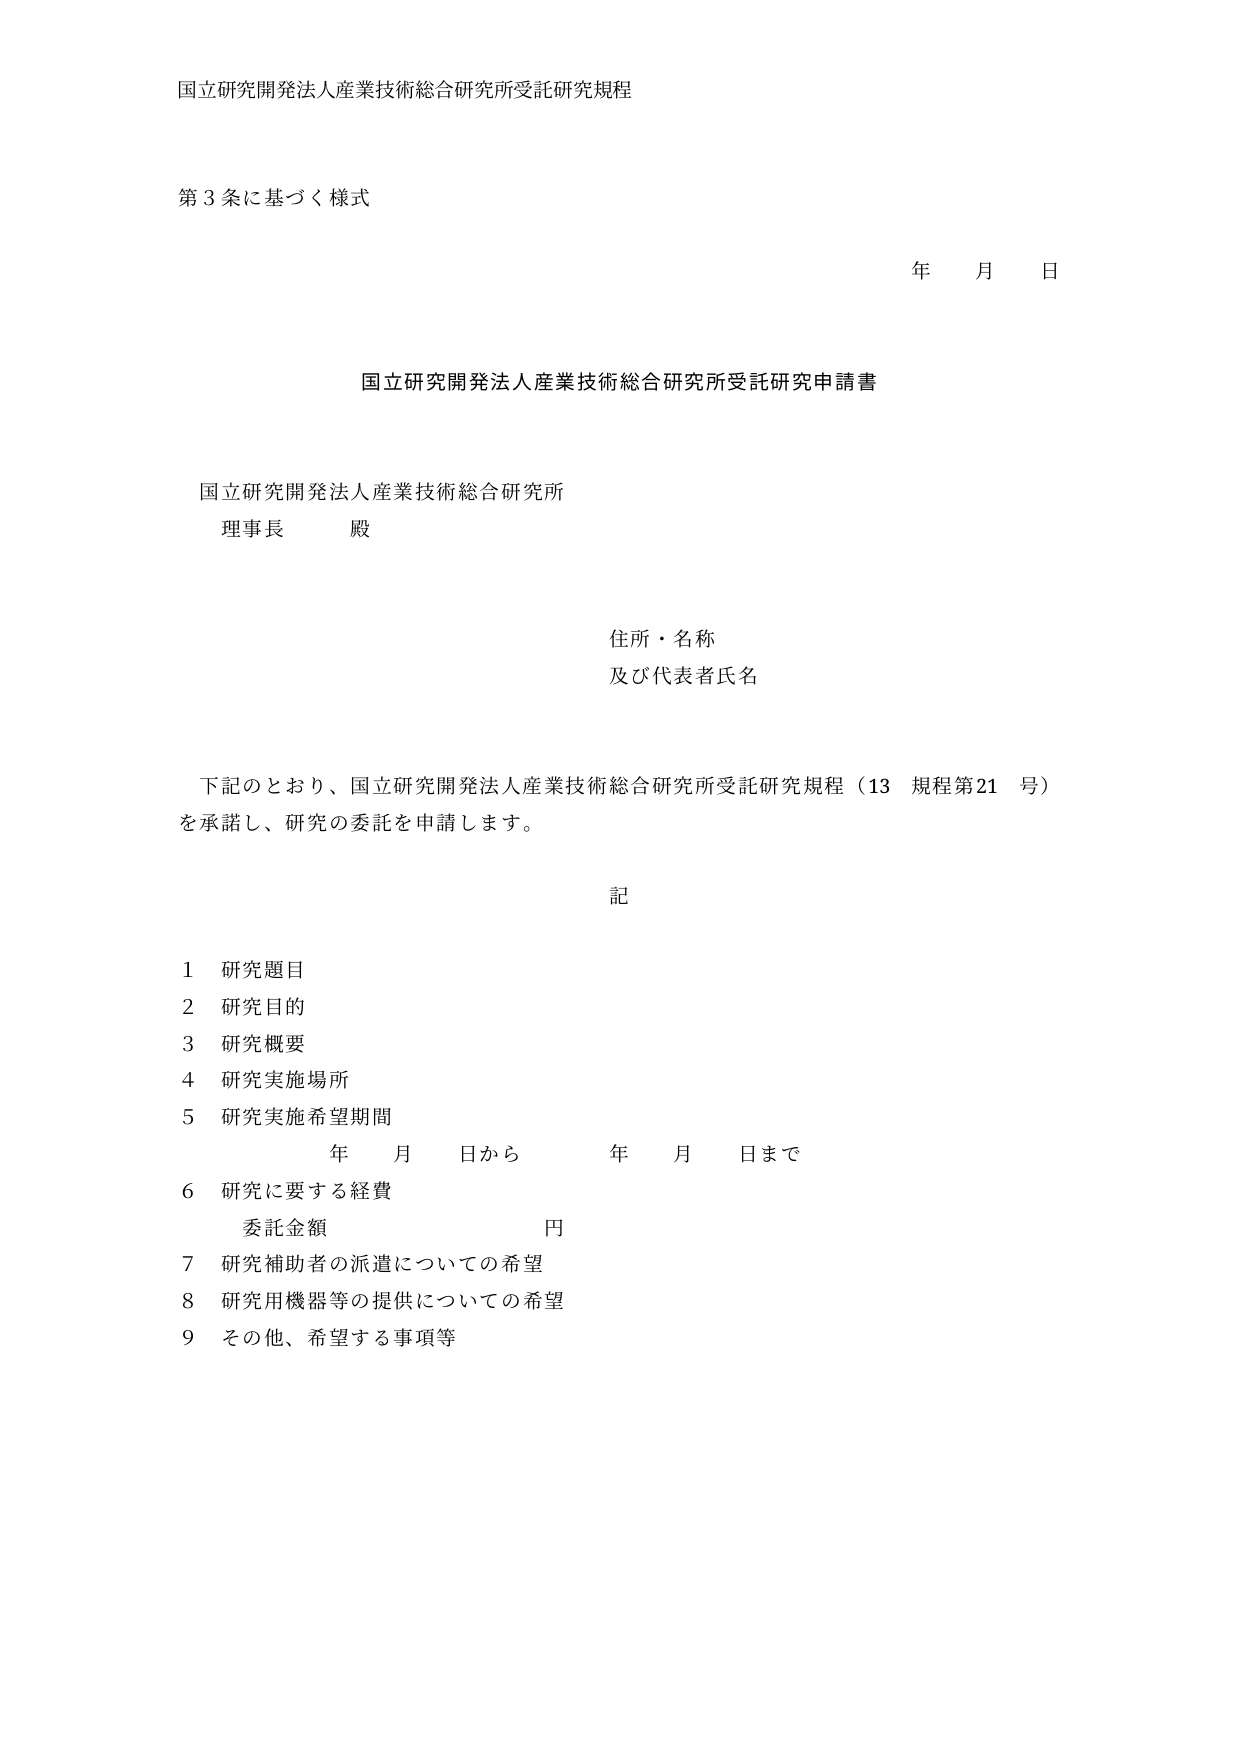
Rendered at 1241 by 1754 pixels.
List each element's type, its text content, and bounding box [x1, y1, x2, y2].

text 年 月 日から 年 月 日まで [178, 1134, 1062, 1171]
text ６ 研究に要する経費 [178, 1171, 1062, 1208]
text 及び代表者氏名 [178, 656, 1062, 693]
text 国立研究開発法人産業技術総合研究所受託研究申請書 [178, 362, 1062, 399]
text ２ 研究目的 [178, 987, 1062, 1024]
text 記 [178, 877, 1062, 914]
text 住所・名称 [178, 619, 1062, 656]
text ７ 研究補助者の派遣についての希望 [178, 1245, 1062, 1281]
text 下記のとおり、国立研究開発法人産業技術総合研究所受託研究規程（13規程第21号）を承諾し、研究の委託を申請します。 [178, 767, 1062, 840]
text ４ 研究実施場所 [178, 1061, 1062, 1098]
text ９ その他、希望する事項等 [178, 1318, 1062, 1355]
text 国立研究開発法人産業技術総合研究所 [178, 472, 1062, 509]
text ５ 研究実施希望期間 [178, 1098, 1062, 1134]
text ８ 研究用機器等の提供についての希望 [178, 1281, 1062, 1318]
text 委託金額 円 [178, 1208, 1062, 1245]
text 第３条に基づく様式 [178, 178, 1062, 215]
text 理事長 殿 [178, 509, 1062, 546]
text １ 研究題目 [178, 951, 1062, 987]
text 年 月 日 [178, 252, 1062, 289]
text ３ 研究概要 [178, 1024, 1062, 1061]
